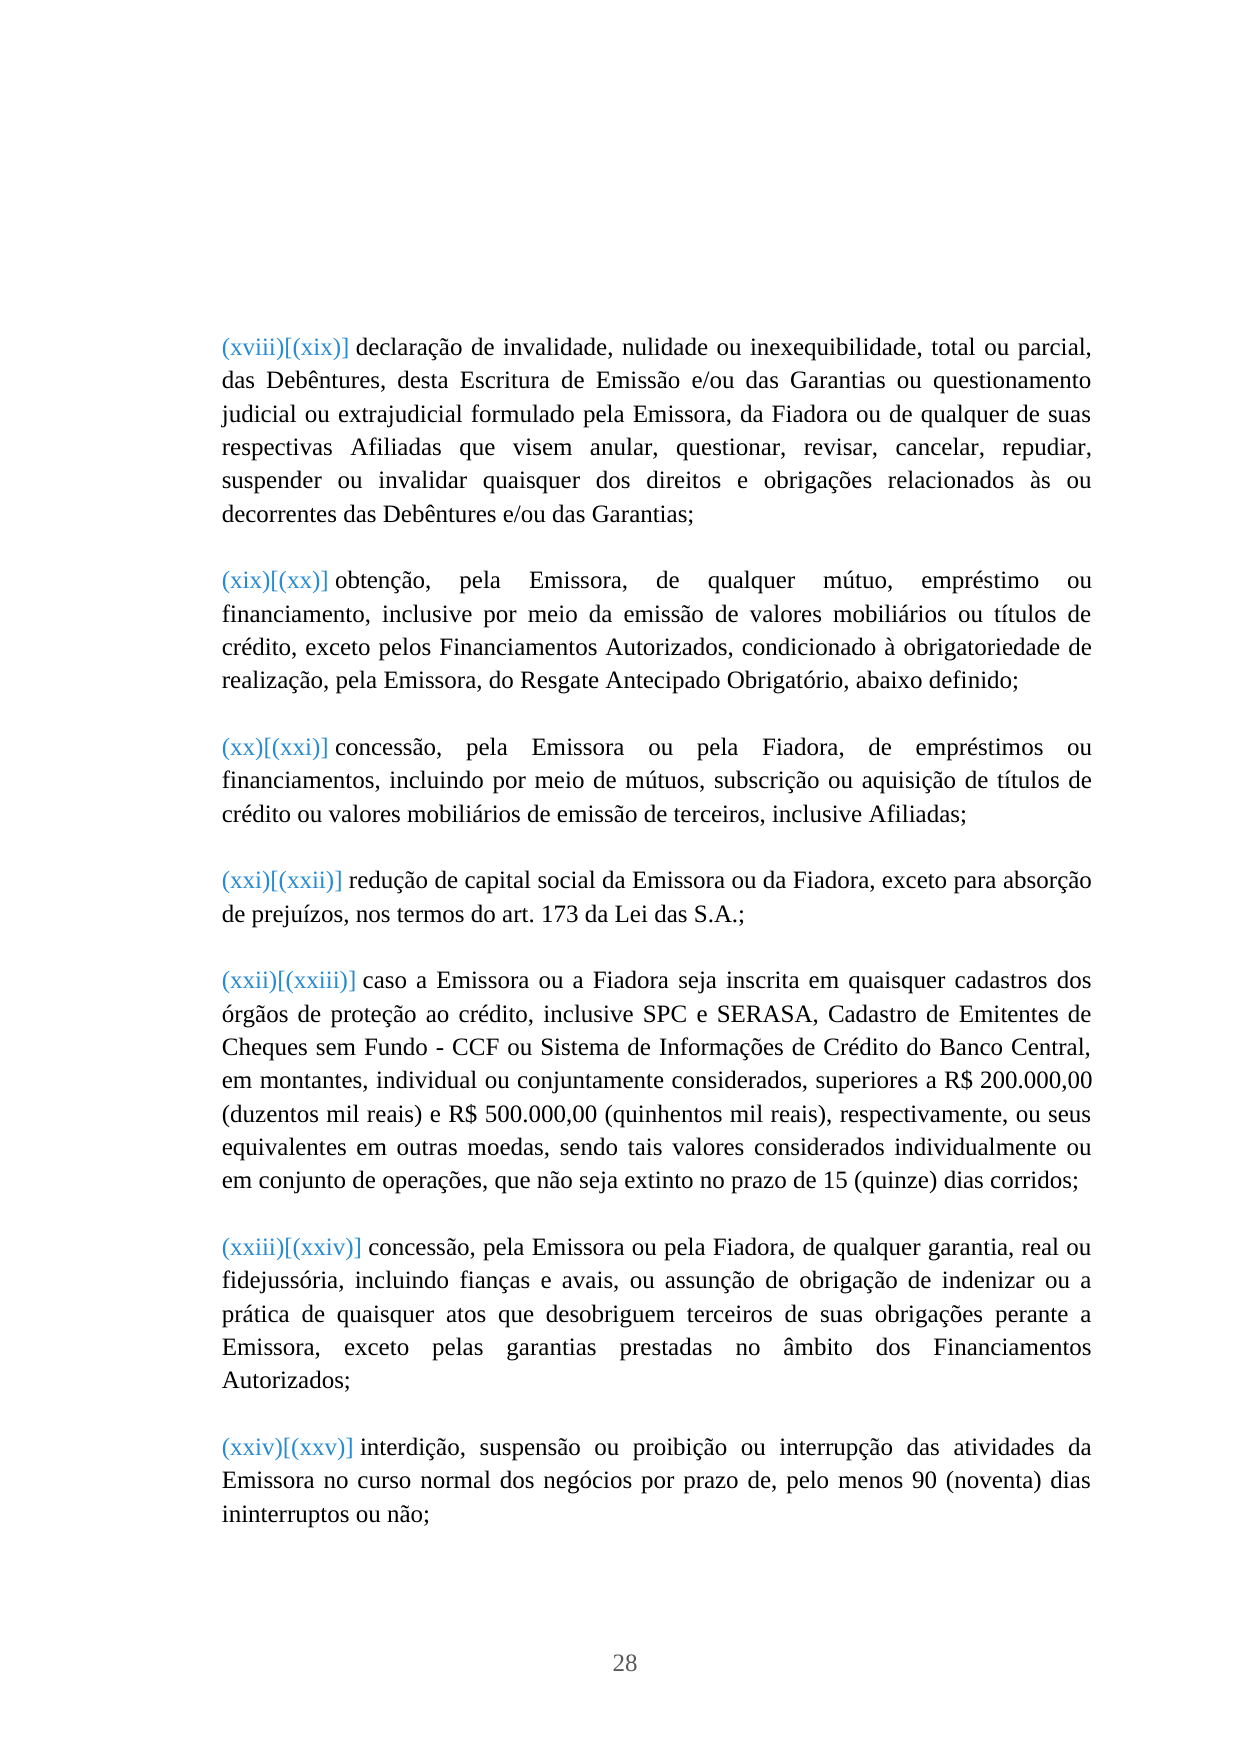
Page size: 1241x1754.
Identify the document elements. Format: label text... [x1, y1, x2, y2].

list interdição, suspensão ou proibição ou interrupção das atividades da Emissora no curso normal dos negócios por prazo de, pelo menos 90 (noventa) dias ininterruptos ou não; [222, 1429, 1092, 1529]
list caso a Emissora ou a Fiadora seja inscrita em quaisquer cadastros dos órgãos de proteção ao crédito, inclusive SPC e SERASA, Cadastro de Emitentes de Cheques sem Fundo - CCF ou Sistema de Informações de Crédito do Banco Central, em montantes, individual ou conjuntamente considerados, superiores a R$ 200.000,00 (duzentos mil reais) e R$ 500.000,00 (quinhentos mil reais), respectivamente, ou seus equivalentes em outras moedas, sendo tais valores considerados individualmente ou em conjunto de operações, que não seja extinto no prazo de 15 (quinze) dias corridos; [222, 962, 1092, 1195]
list obtenção, pela Emissora, de qualquer mútuo, empréstimo ou financiamento, inclusive por meio da emissão de valores mobiliários ou títulos de crédito, exceto pelos Financiamentos Autorizados, condicionado à obrigatoriedade de realização, pela Emissora, do Resgate Antecipado Obrigatório, abaixo definido; [222, 562, 1092, 695]
list concessão, pela Emissora ou pela Fiadora, de qualquer garantia, real ou fidejussória, incluindo fianças e avais, ou assunção de obrigação de indenizar ou a prática de quaisquer atos que desobriguem terceiros de suas obrigações perante a Emissora, exceto pelas garantias prestadas no âmbito dos Financiamentos Autorizados; [222, 1229, 1092, 1395]
list redução de capital social da Emissora ou da Fiadora, exceto para absorção de prejuízos, nos termos do art. 173 da Lei das S.A.; [222, 862, 1092, 929]
list declaração de invalidade, nulidade ou inexequibilidade, total ou parcial, das Debêntures, desta Escritura de Emissão e/ou das Garantias ou questionamento judicial ou extrajudicial formulado pela Emissora, da Fiadora ou de qualquer de suas respectivas Afiliadas que visem anular, questionar, revisar, cancelar, repudiar, suspender ou invalidar quaisquer dos direitos e obrigações relacionados às ou decorrentes das Debêntures e/ou das Garantias; [222, 329, 1092, 529]
list concessão, pela Emissora ou pela Fiadora, de empréstimos ou financiamentos, incluindo por meio de mútuos, subscrição ou aquisição de títulos de crédito ou valores mobiliários de emissão de terceiros, inclusive Afiliadas; [222, 729, 1092, 829]
